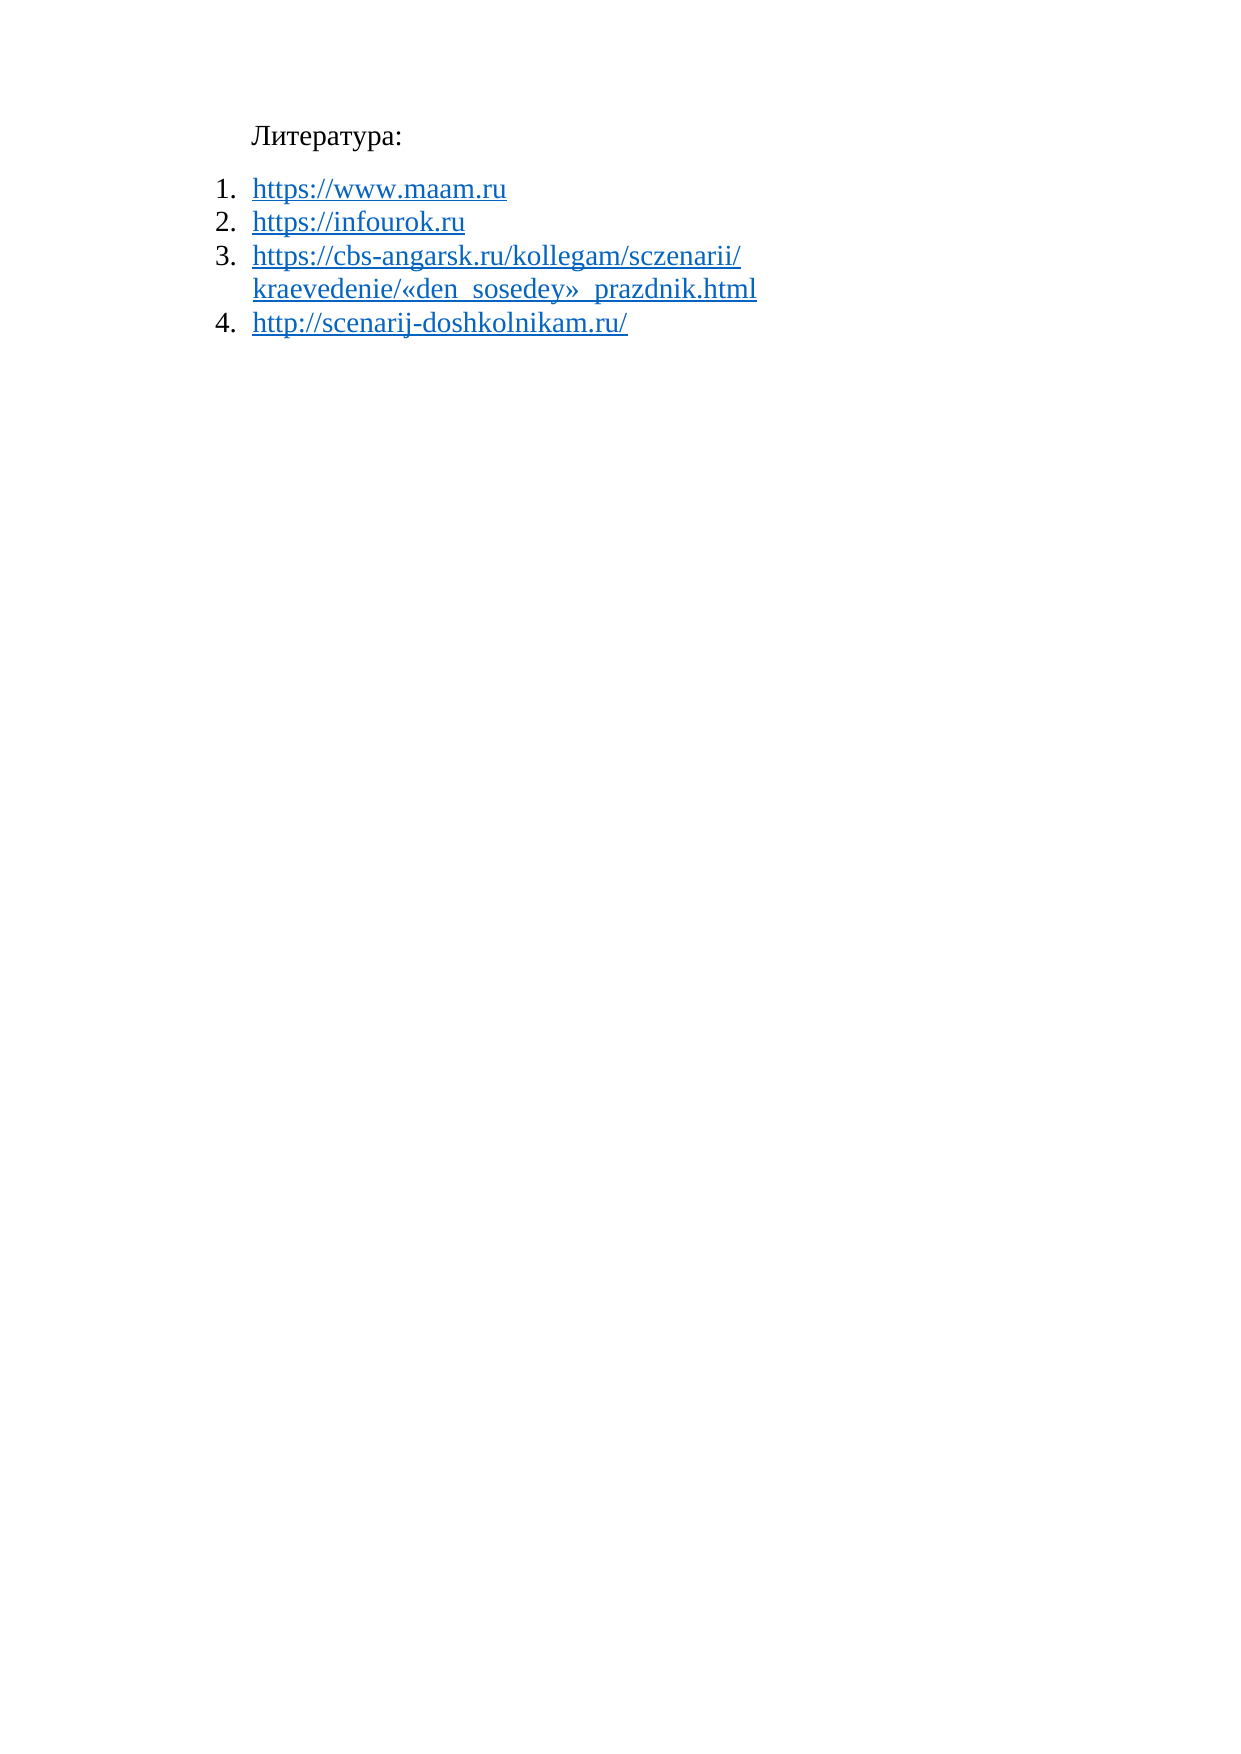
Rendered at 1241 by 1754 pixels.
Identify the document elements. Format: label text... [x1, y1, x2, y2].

list https://cbs-angarsk.ru/kollegam/sczenarii/kraevedenie/«den_sosedey»_prazdnik.html [215, 238, 1152, 305]
list https://infourok.ru [215, 204, 1152, 238]
list https://www.maam.ru [215, 171, 1152, 204]
list http://scenarij-doshkolnikam.ru/ [215, 305, 1152, 338]
text Литература: [251, 118, 1152, 152]
